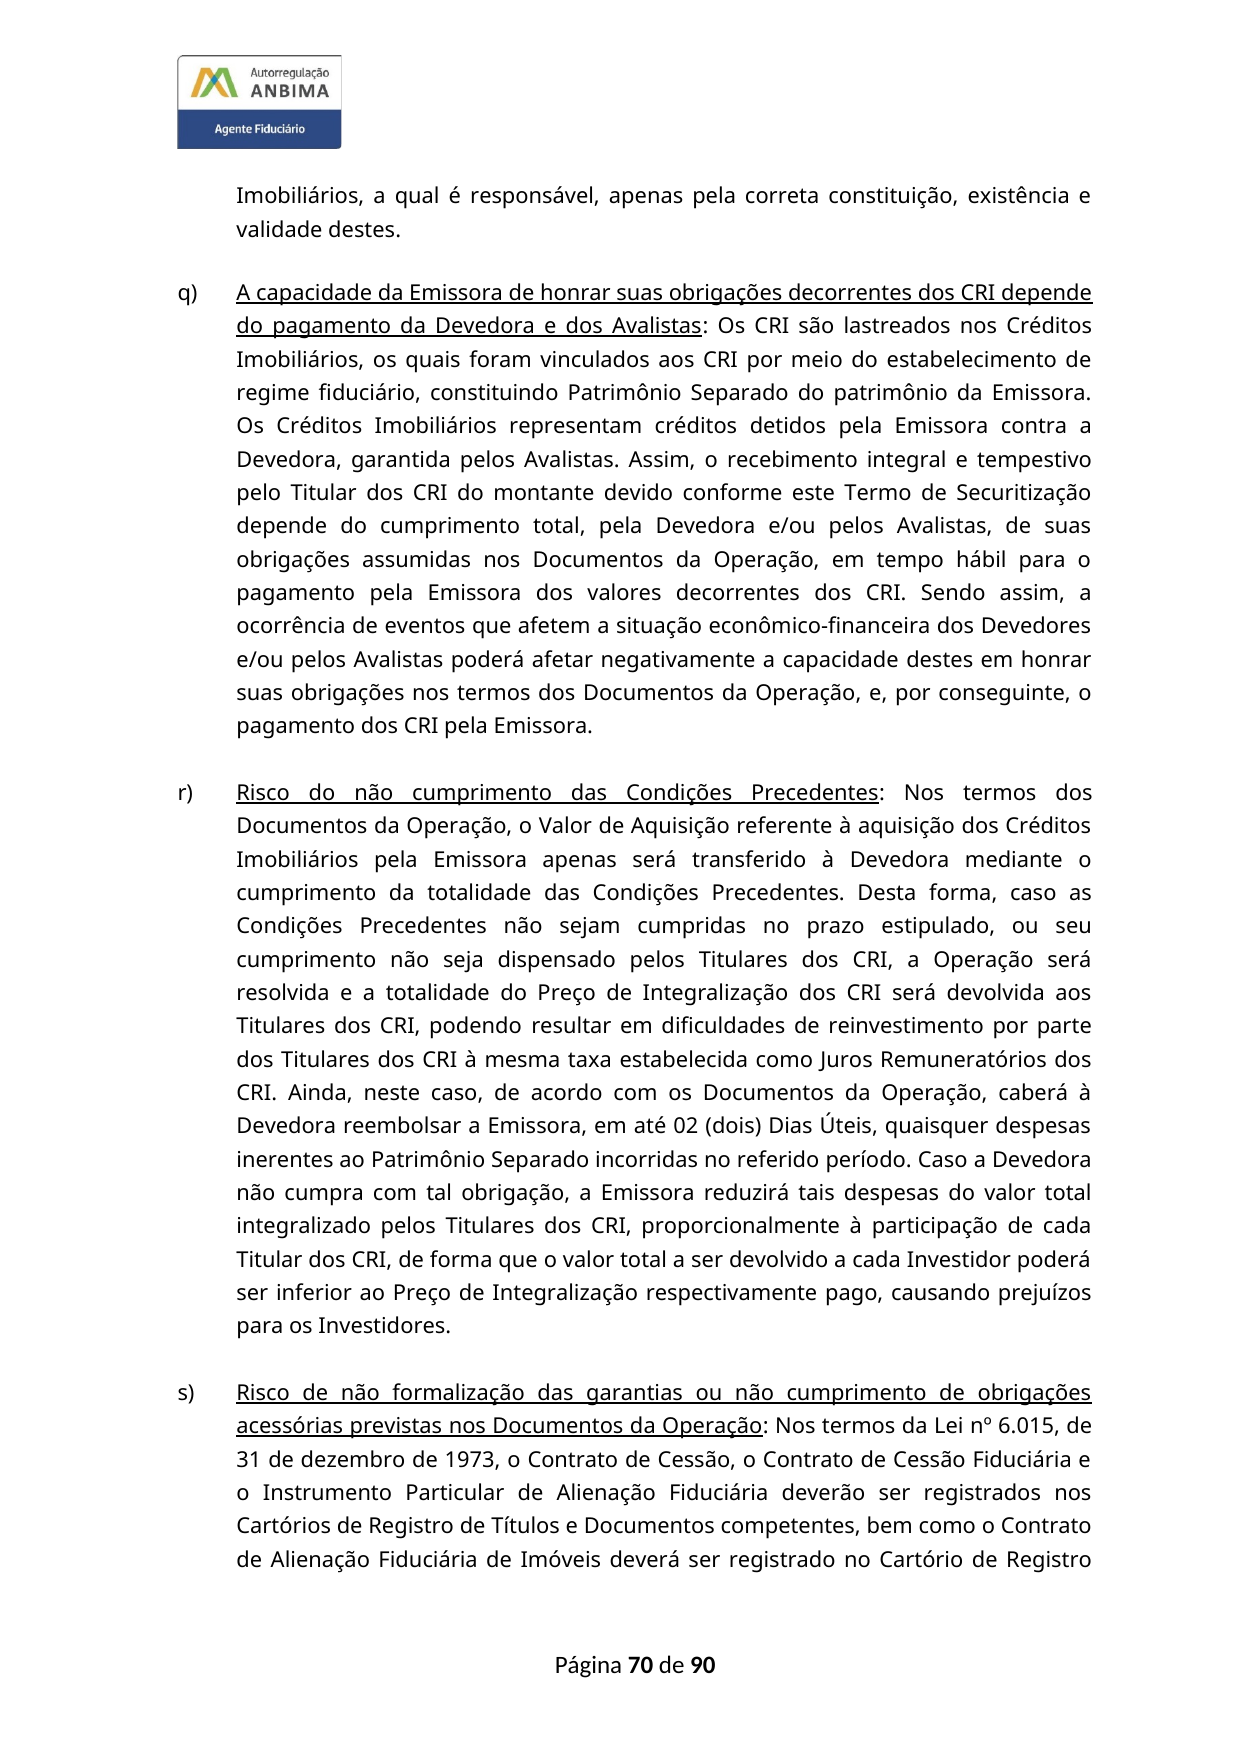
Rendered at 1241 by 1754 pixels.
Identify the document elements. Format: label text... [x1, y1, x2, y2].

list A capacidade da Emissora de honrar suas obrigações decorrentes dos CRI depende do pagamento da Devedora e dos Avalistas: Os CRI são lastreados nos Créditos Imobiliários, os quais foram vinculados aos CRI por meio do estabelecimento de regime fiduciário, constituindo Patrimônio Separado do patrimônio da Emissora. Os Créditos Imobiliários representam créditos detidos pela Emissora contra a Devedora, garantida pelos Avalistas. Assim, o recebimento integral e tempestivo pelo Titular dos CRI do montante devido conforme este Termo de Securitização depende do cumprimento total, pela Devedora e/ou pelos Avalistas, de suas obrigações assumidas nos Documentos da Operação, em tempo hábil para o pagamento pela Emissora dos valores decorrentes dos CRI. Sendo assim, a ocorrência de eventos que afetem a situação econômico-financeira dos Devedores e/ou pelos Avalistas poderá afetar negativamente a capacidade destes em honrar suas obrigações nos termos dos Documentos da Operação, e, por conseguinte, o pagamento dos CRI pela Emissora. [177, 274, 1092, 740]
list Risco do não cumprimento das Condições Precedentes: Nos termos dos Documentos da Operação, o Valor de Aquisição referente à aquisição dos Créditos Imobiliários pela Emissora apenas será transferido à Devedora mediante o cumprimento da totalidade das Condições Precedentes. Desta forma, caso as Condições Precedentes não sejam cumpridas no prazo estipulado, ou seu cumprimento não seja dispensado pelos Titulares dos CRI, a Operação será resolvida e a totalidade do Preço de Integralização dos CRI será devolvida aos Titulares dos CRI, podendo resultar em dificuldades de reinvestimento por parte dos Titulares dos CRI à mesma taxa estabelecida como Juros Remuneratórios dos CRI. Ainda, neste caso, de acordo com os Documentos da Operação, caberá à Devedora reembolsar a Emissora, em até 02 (dois) Dias Úteis, quaisquer despesas inerentes ao Patrimônio Separado incorridas no referido período. Caso a Devedora não cumpra com tal obrigação, a Emissora reduzirá tais despesas do valor total integralizado pelos Titulares dos CRI, proporcionalmente à participação de cada Titular dos CRI, de forma que o valor total a ser devolvido a cada Investidor poderá ser inferior ao Preço de Integralização respectivamente pago, causando prejuízos para os Investidores. [177, 774, 1092, 1340]
picture [177, 55, 342, 149]
